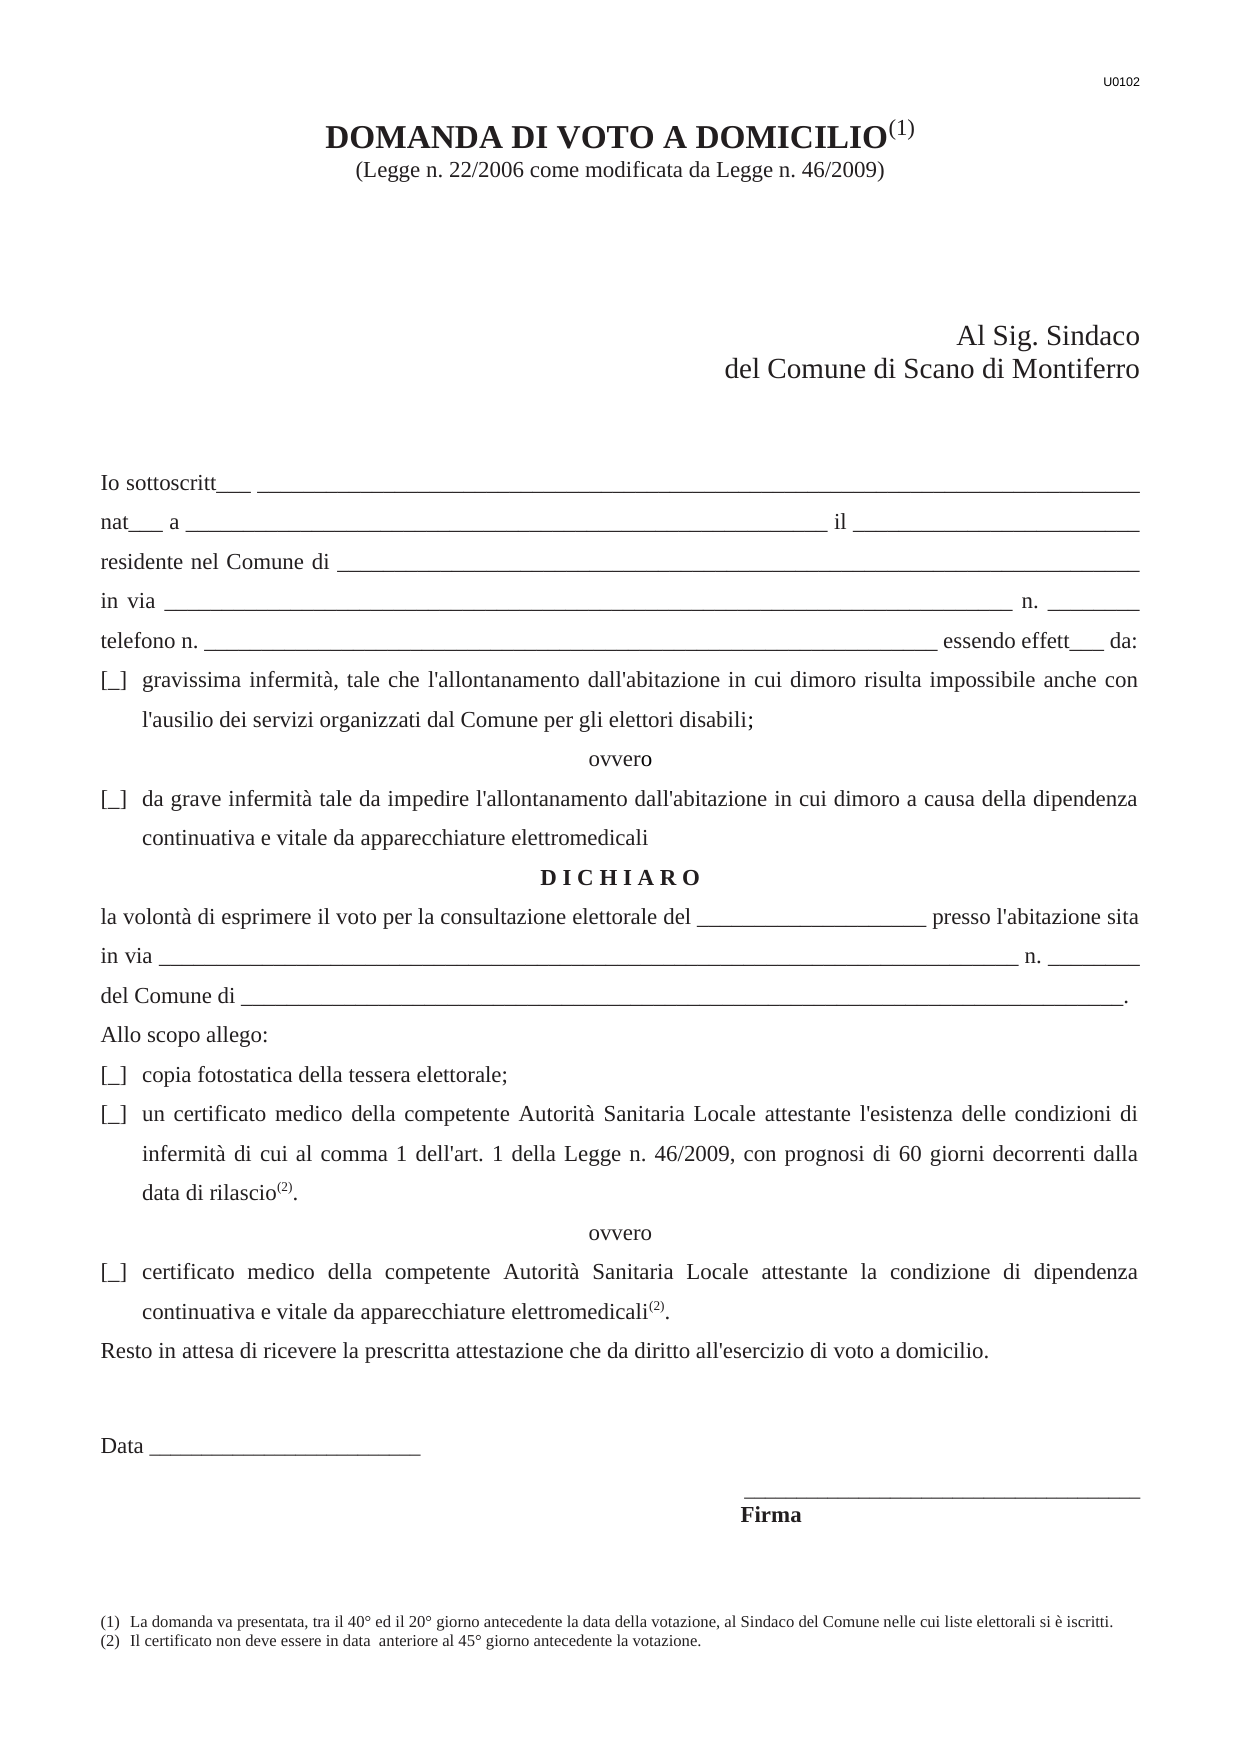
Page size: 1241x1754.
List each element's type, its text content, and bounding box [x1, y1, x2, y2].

text Al Sig. Sindaco [563, 318, 1140, 351]
text [_] certificato medico della competente Autorità Sanitaria Locale attestante la condizione di dipendenza continuativa e vitale da apparecchiature elettromedicali(2). [100, 1258, 1140, 1324]
text Allo scopo allego: [100, 1021, 1140, 1048]
text (1) La domanda va presentata, tra il 40° ed il 20° giorno antecedente la data della votazione, al Sindaco del Comune nelle cui liste elettorali si è iscritti. [100, 1612, 1140, 1631]
text Data __________________________ [100, 1432, 1140, 1458]
text del Comune di Scano di Montiferro [100, 351, 1140, 385]
text Firma [700, 1501, 1140, 1528]
text la volontà di esprimere il voto per la consultazione elettorale del ____________________ presso l'abitazione sita in via ___________________________________________________________________________ n. ________ del Comune di _____________________________________________________________________________. [100, 903, 1140, 1008]
text ovvero [100, 745, 1140, 771]
text Io sottoscritt___ _____________________________________________________________________________ nat___ a ________________________________________________________ il _________________________ residente nel Comune di ______________________________________________________________________ in via __________________________________________________________________________ n. ________ telefono n. ________________________________________________________________ essendo effett___ da: [100, 469, 1140, 653]
text [_] da grave infermità tale da impedire l'allontanamento dall'abitazione in cui dimoro a causa della dipendenza continuativa e vitale da apparecchiature elettromedicali [100, 784, 1140, 850]
text DOMANDA DI VOTO A DOMICILIO(1) [100, 114, 1140, 156]
text [_] un certificato medico della competente Autorità Sanitaria Locale attestante l'esistenza delle condizioni di infermità di cui al comma 1 dell'art. 1 della Legge n. 46/2009, con prognosi di 60 giorni decorrenti dalla data di rilascio(2). [100, 1100, 1140, 1206]
text ovvero [100, 1219, 1140, 1245]
text [_] copia fotostatica della tessera elettorale; [100, 1061, 1140, 1087]
text D I C H I A R O [100, 863, 1140, 890]
text (Legge n. 22/2006 come modificata da Legge n. 46/2009) [100, 156, 1140, 182]
text (2) Il certificato non deve essere in data anteriore al 45° giorno antecedente la votazione. [100, 1631, 1140, 1650]
text [_] gravissima infermità, tale che l'allontanamento dall'abitazione in cui dimoro risulta impossibile anche con l'ausilio dei servizi organizzati dal Comune per gli elettori disabili; [100, 666, 1140, 732]
text ______________________________________ [100, 1477, 1140, 1501]
text Resto in attesa di ricevere la prescritta attestazione che da diritto all'esercizio di voto a domicilio. [100, 1337, 1140, 1364]
